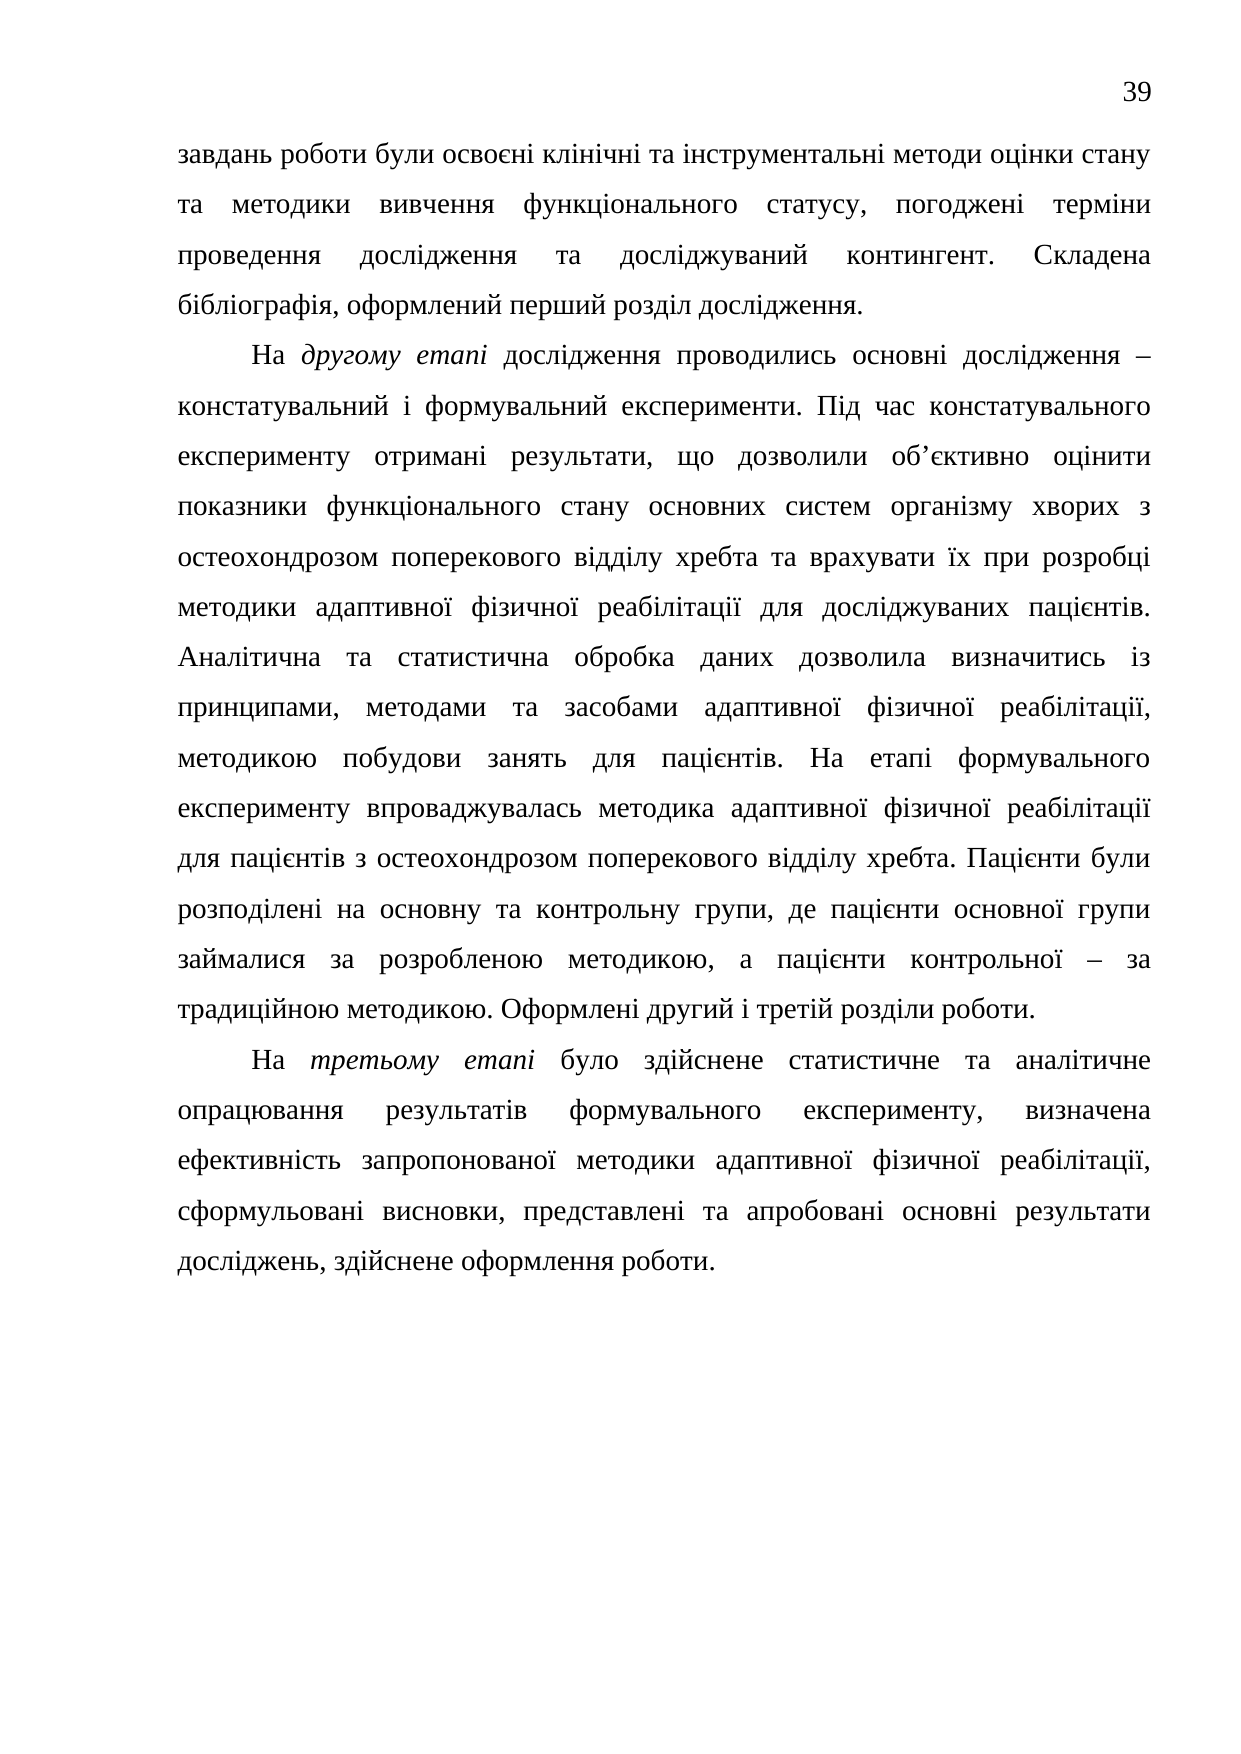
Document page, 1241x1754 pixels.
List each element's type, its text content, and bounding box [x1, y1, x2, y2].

text На другому етапі дослідження проводились основні дослідження – констатувальний і формувальний експерименти. Під час констатувального експерименту отримані результати, що дозволили об’єктивно оцінити показники функціонального стану основних систем організму хворих з остеохондрозом поперекового відділу хребта та врахувати їх при розробці методики адаптивної фізичної реабілітації для досліджуваних пацієнтів. Аналітична та статистична обробка даних дозволила визначитись із принципами, методами та засобами адаптивної фізичної реабілітації, методикою побудови занять для пацієнтів. На етапі формувального експерименту впроваджувалась методика адаптивної фізичної реабілітації для пацієнтів з остеохондрозом поперекового відділу хребта. Пацієнти були розподілені на основну та контрольну групи, де пацієнти основної групи займалися за розробленою методикою, а пацієнти контрольної – за традиційною методикою. Оформлені другий і третій розділи роботи. [177, 337, 1152, 1025]
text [177, 136, 1152, 321]
text На третьому етапі було здійснене статистичне та аналітичне опрацювання результатів формувального експерименту, визначена ефективність запропонованої методики адаптивної фізичної реабілітації, сформульовані висновки, представлені та апробовані основні результати досліджень, здійснене оформлення роботи. [177, 1042, 1152, 1277]
